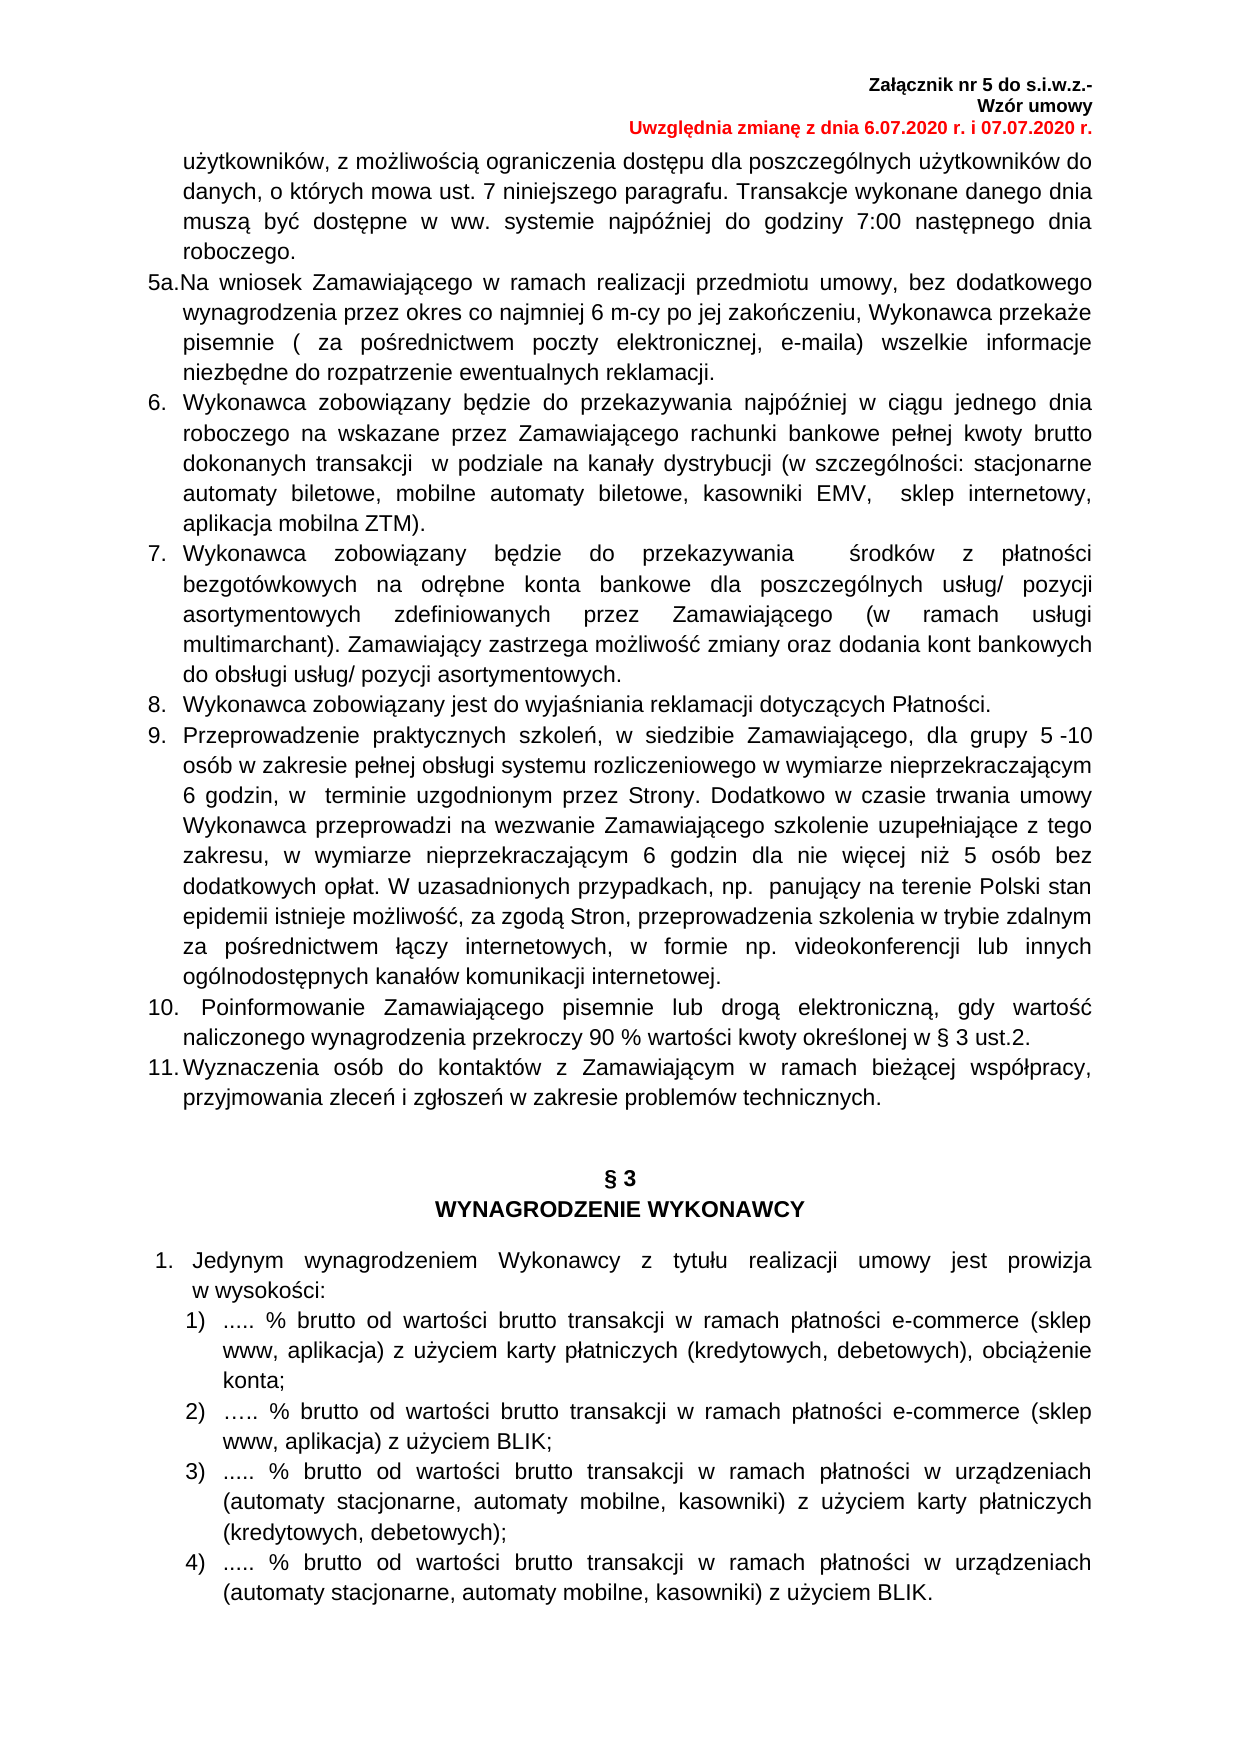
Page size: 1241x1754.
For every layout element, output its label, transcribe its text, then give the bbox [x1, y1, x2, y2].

list 5a.Na wniosek Zamawiającego w ramach realizacji przedmiotu umowy, bez dodatkowego wynagrodzenia przez okres co najmniej 6 m-cy po jej zakończeniu, Wykonawca przekaże pisemnie ( za pośrednictwem poczty elektronicznej, e-maila) wszelkie informacje niezbędne do rozpatrzenie ewentualnych reklamacji. [148, 268, 1093, 385]
list ..... % brutto od wartości brutto transakcji w ramach płatności e-commerce (sklep www, aplikacja) z użyciem karty płatniczych (kredytowych, debetowych), obciążenie konta; [185, 1307, 1093, 1394]
list Jedynym wynagrodzeniem Wykonawcy z tytułu realizacji umowy jest prowizja w wysokości: [154, 1247, 1093, 1303]
list Wyznaczenia osób do kontaktów z Zamawiającym w ramach bieżącej współpracy, przyjmowania zleceń i zgłoszeń w zakresie problemów technicznych. [148, 1054, 1093, 1110]
list ….. % brutto od wartości brutto transakcji w ramach płatności e-commerce (sklep www, aplikacja) z użyciem BLIK; [185, 1398, 1093, 1454]
list Wykonawca zobowiązany będzie do przekazywania środków z płatności bezgotówkowych na odrębne konta bankowe dla poszczególnych usług/ pozycji asortymentowych zdefiniowanych przez Zamawiającego (w ramach usługi multimarchant). Zamawiający zastrzega możliwość zmiany oraz dodania kont bankowych do obsługi usług/ pozycji asortymentowych. [148, 540, 1093, 687]
text WYNAGRODZENIE WYKONAWCY [148, 1196, 1093, 1222]
list ..... % brutto od wartości brutto transakcji w ramach płatności w urządzeniach (automaty stacjonarne, automaty mobilne, kasowniki) z użyciem karty płatniczych (kredytowych, debetowych); [185, 1458, 1093, 1545]
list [148, 148, 1093, 264]
list Przeprowadzenie praktycznych szkoleń, w siedzibie Zamawiającego, dla grupy 5 -10 osób w zakresie pełnej obsługi systemu rozliczeniowego w wymiarze nieprzekraczającym 6 godzin, w terminie uzgodnionym przez Strony. Dodatkowo w czasie trwania umowy Wykonawca przeprowadzi na wezwanie Zamawiającego szkolenie uzupełniające z tego zakresu, w wymiarze nieprzekraczającym 6 godzin dla nie więcej niż 5 osób bez dodatkowych opłat. W uzasadnionych przypadkach, np. panujący na terenie Polski stan epidemii istnieje możliwość, za zgodą Stron, przeprowadzenia szkolenia w trybie zdalnym za pośrednictwem łączy internetowych, w formie np. videokonferencji lub innych ogólnodostępnych kanałów komunikacji internetowej. [148, 722, 1093, 989]
list Wykonawca zobowiązany jest do wyjaśniania reklamacji dotyczących Płatności. [148, 691, 1093, 718]
list ..... % brutto od wartości brutto transakcji w ramach płatności w urządzeniach (automaty stacjonarne, automaty mobilne, kasowniki) z użyciem BLIK. [185, 1549, 1093, 1605]
list Poinformowanie Zamawiającego pisemnie lub drogą elektroniczną, gdy wartość naliczonego wynagrodzenia przekroczy 90 % wartości kwoty określonej w § 3 ust.2. [148, 993, 1093, 1050]
text § 3 [148, 1165, 1093, 1192]
list Wykonawca zobowiązany będzie do przekazywania najpóźniej w ciągu jednego dnia roboczego na wskazane przez Zamawiającego rachunki bankowe pełnej kwoty brutto dokonanych transakcji w podziale na kanały dystrybucji (w szczególności: stacjonarne automaty biletowe, mobilne automaty biletowe, kasowniki EMV, sklep internetowy, aplikacja mobilna ZTM). [148, 389, 1093, 536]
